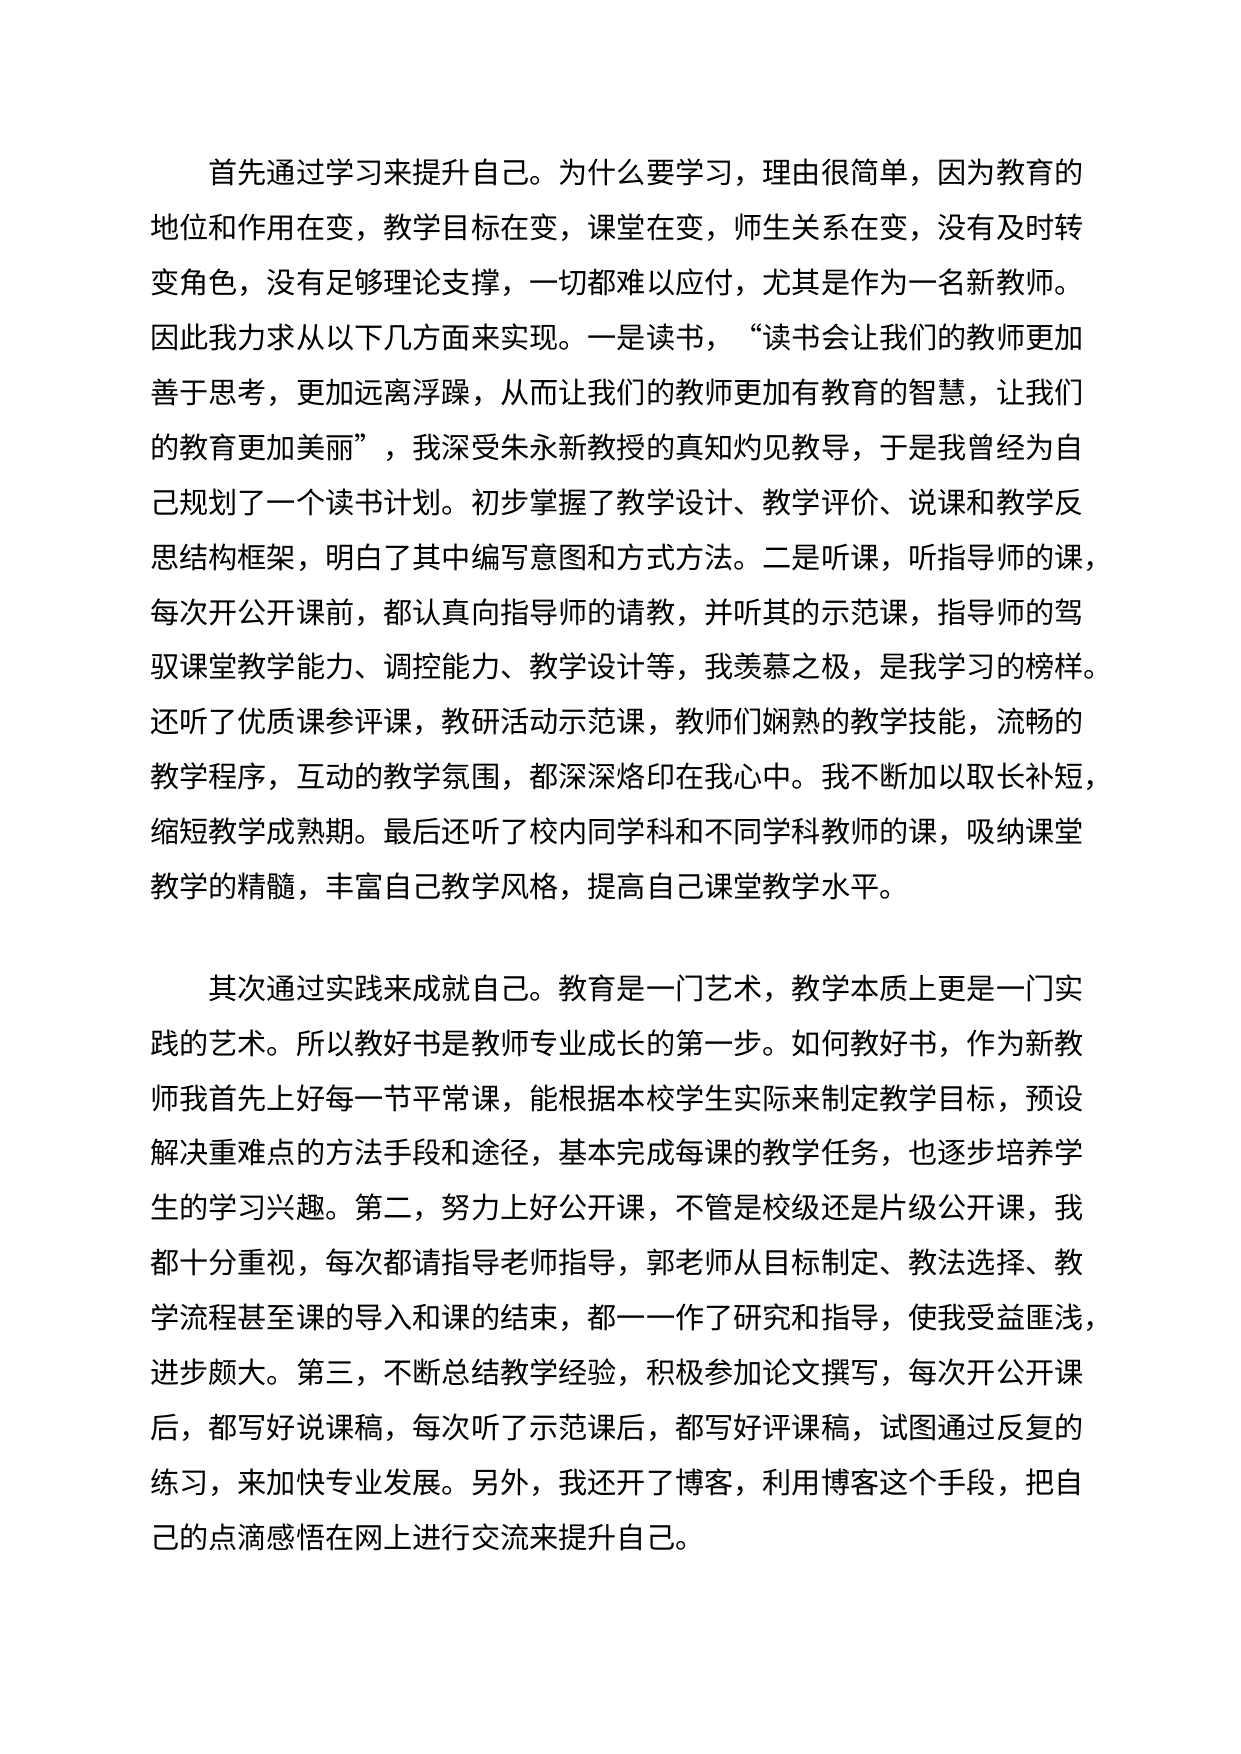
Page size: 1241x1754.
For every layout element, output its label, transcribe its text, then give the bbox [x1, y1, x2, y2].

text 其次通过实践来成就自己。教育是一门艺术，教学本质上更是一门实践的艺术。所以教好书是教师专业成长的第一步。如何教好书，作为新教师我首先上好每一节平常课，能根据本校学生实际来制定教学目标，预设解决重难点的方法手段和途径，基本完成每课的教学任务，也逐步培养学生的学习兴趣。第二，努力上好公开课，不管是校级还是片级公开课，我都十分重视，每次都请指导老师指导，郭老师从目标制定、教法选择、教学流程甚至课的导入和课的结束，都一一作了研究和指导，使我受益匪浅，进步颇大。第三，不断总结教学经验，积极参加论文撰写，每次开公开课后，都写好说课稿，每次听了示范课后，都写好评课稿，试图通过反复的练习，来加快专业发展。另外，我还开了博客，利用博客这个手段，把自己的点滴感悟在网上进行交流来提升自己。 [150, 965, 1090, 1557]
text 首先通过学习来提升自己。为什么要学习，理由很简单，因为教育的地位和作用在变，教学目标在变，课堂在变，师生关系在变，没有及时转变角色，没有足够理论支撑，一切都难以应付，尤其是作为一名新教师。因此我力求从以下几方面来实现。一是读书，“读书会让我们的教师更加善于思考，更加远离浮躁，从而让我们的教师更加有教育的智慧，让我们的教育更加美丽”，我深受朱永新教授的真知灼见教导，于是我曾经为自己规划了一个读书计划。初步掌握了教学设计、教学评价、说课和教学反思结构框架，明白了其中编写意图和方式方法。二是听课，听指导师的课，每次开公开课前，都认真向指导师的请教，并听其的示范课，指导师的驾驭课堂教学能力、调控能力、教学设计等，我羡慕之极，是我学习的榜样。还听了优质课参评课，教研活动示范课，教师们娴熟的教学技能，流畅的教学程序，互动的教学氛围，都深深烙印在我心中。我不断加以取长补短，缩短教学成熟期。最后还听了校内同学科和不同学科教师的课，吸纳课堂教学的精髓，丰富自己教学风格，提高自己课堂教学水平。 [150, 150, 1090, 906]
